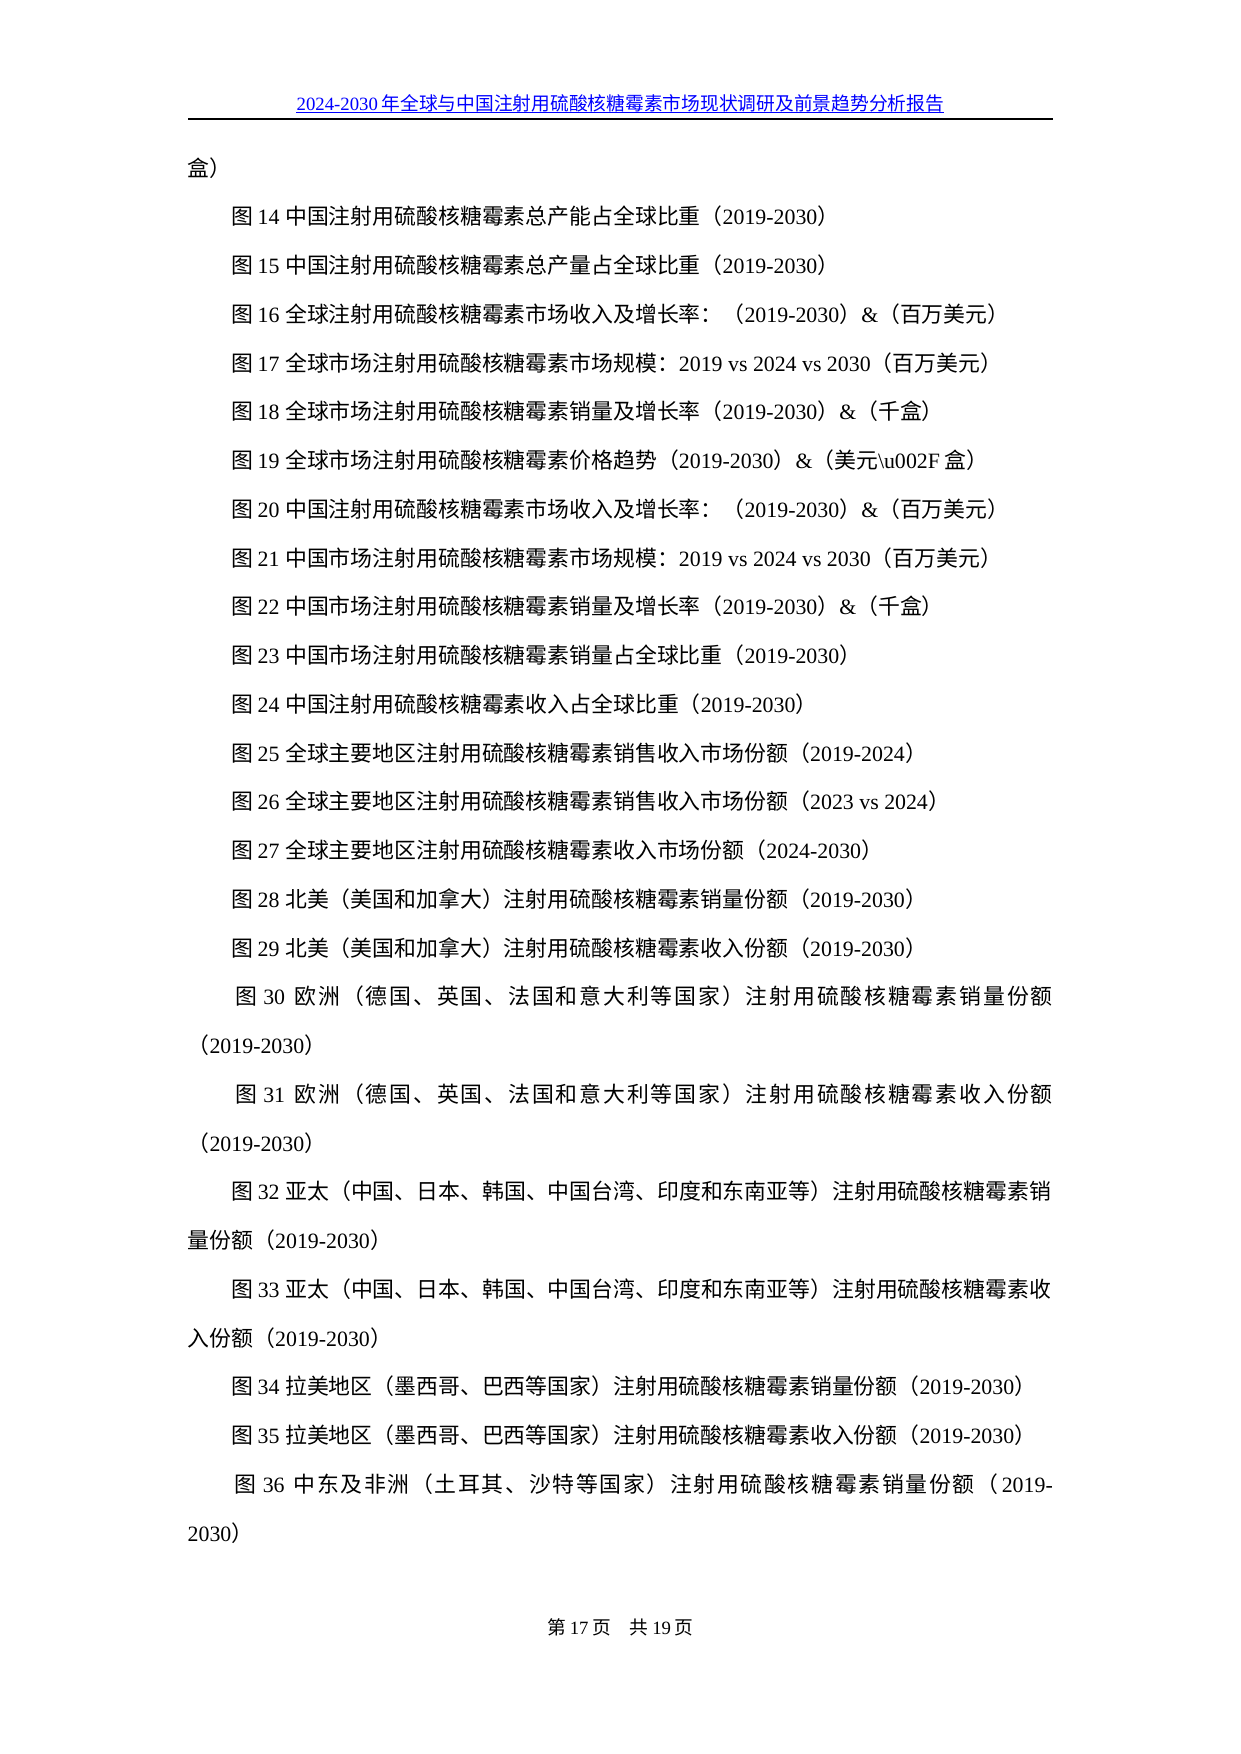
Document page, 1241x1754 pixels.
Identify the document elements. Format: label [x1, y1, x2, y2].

text [187, 150, 1053, 1548]
